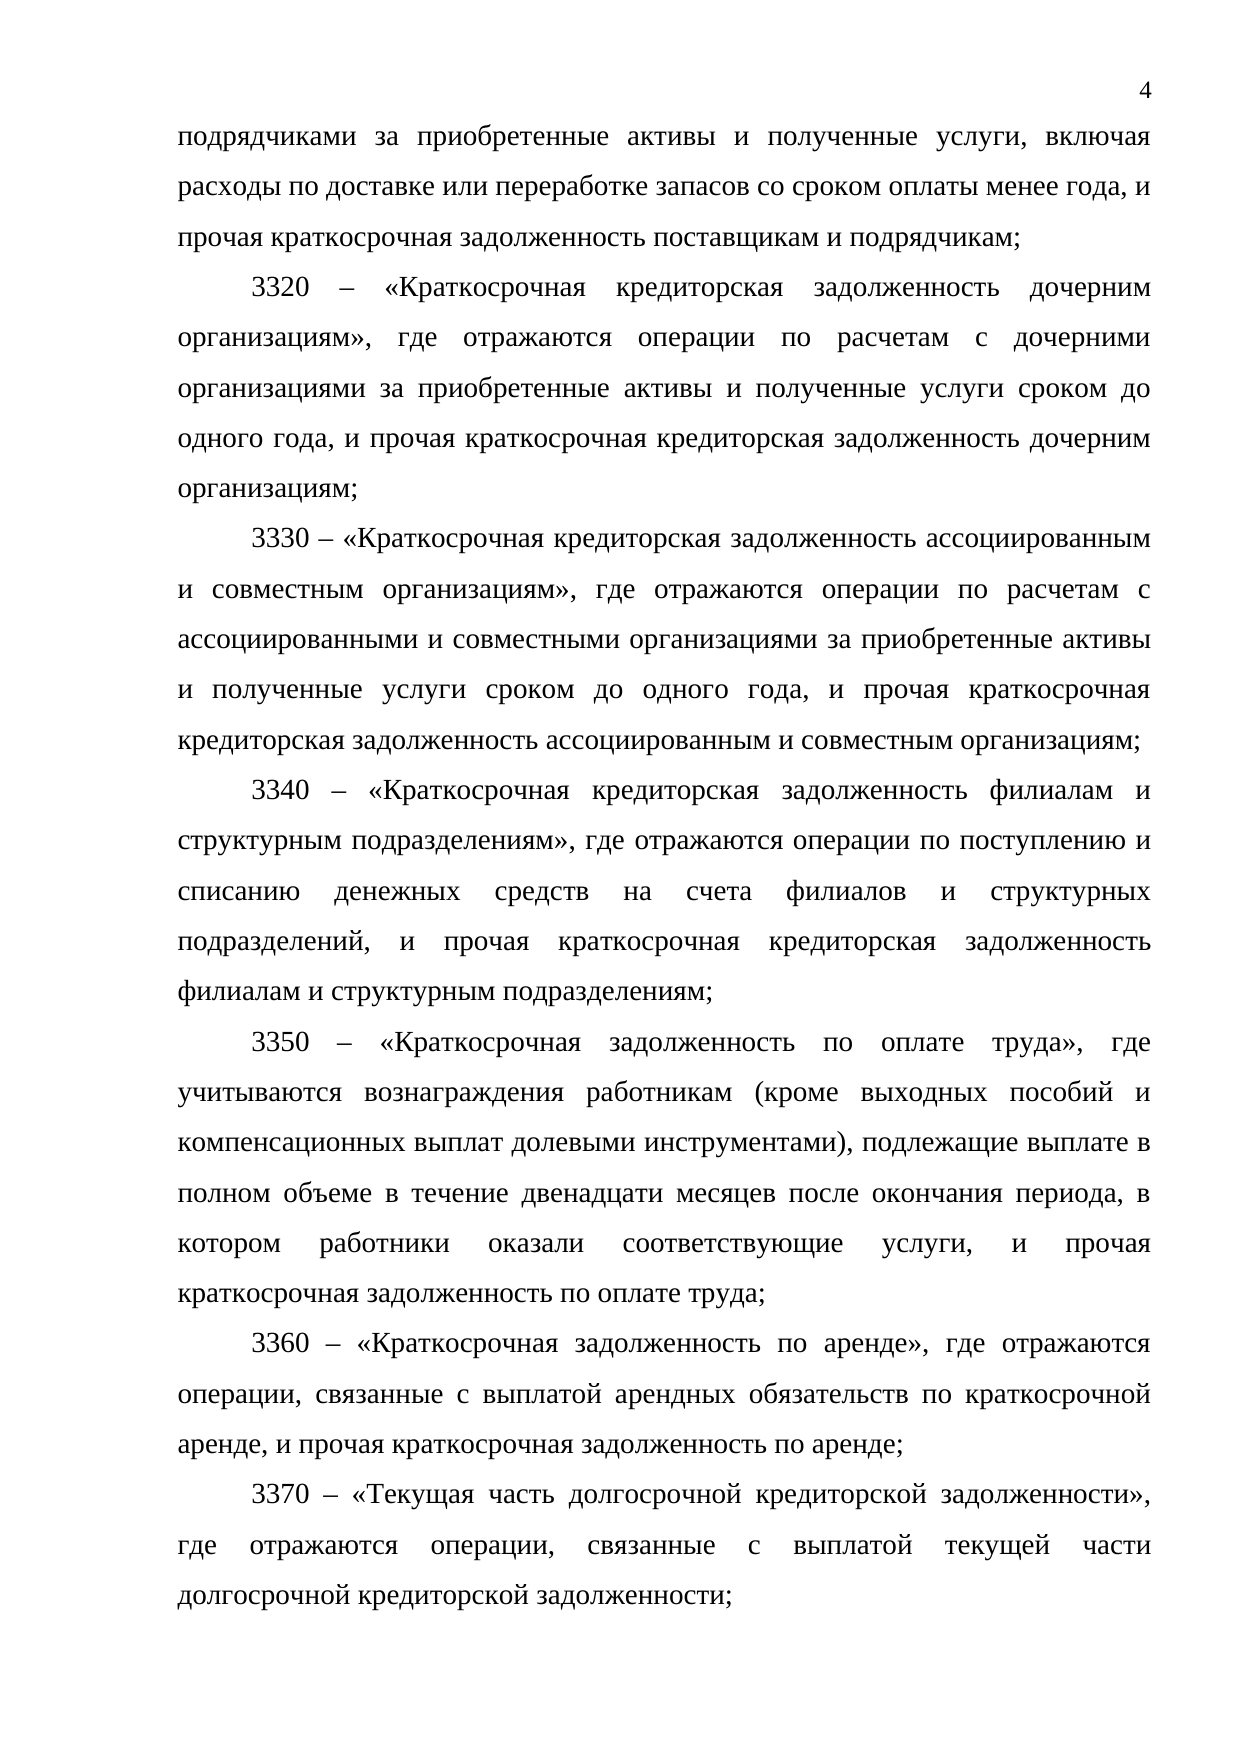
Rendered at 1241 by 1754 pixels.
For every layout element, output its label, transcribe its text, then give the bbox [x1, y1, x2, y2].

text 3350 – «Краткосрочная задолженность по оплате труда», где учитываются вознаграждения работникам (кроме выходных пособий и компенсационных выплат долевыми инструментами), подлежащие выплате в полном объеме в течение двенадцати месяцев после окончания периода, в котором работники оказали соответствующие услуги, и прочая краткосрочная задолженность по оплате труда; [177, 1024, 1152, 1309]
text 3330 – «Краткосрочная кредиторская задолженность ассоциированным и совместным организациям», где отражаются операции по расчетам с ассоциированными и совместными организациями за приобретенные активы и полученные услуги сроком до одного года, и прочая краткосрочная кредиторская задолженность ассоциированным и совместным организациям; [177, 521, 1152, 755]
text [177, 118, 1152, 252]
text 3370 – «Текущая часть долгосрочной кредиторской задолженности», где отражаются операции, связанные с выплатой текущей части долгосрочной кредиторской задолженности; [177, 1477, 1152, 1611]
text 3360 – «Краткосрочная задолженность по аренде», где отражаются операции, связанные с выплатой арендных обязательств по краткосрочной аренде, и прочая краткосрочная задолженность по аренде; [177, 1326, 1152, 1460]
text 3340 – «Краткосрочная кредиторская задолженность филиалам и структурным подразделениям», где отражаются операции по поступлению и списанию денежных средств на счета филиалов и структурных подразделений, и прочая краткосрочная кредиторская задолженность филиалам и структурным подразделениям; [177, 772, 1152, 1007]
text 3320 – «Краткосрочная кредиторская задолженность дочерним организациям», где отражаются операции по расчетам с дочерними организациями за приобретенные активы и полученные услуги сроком до одного года, и прочая краткосрочная кредиторская задолженность дочерним организациям; [177, 269, 1152, 504]
